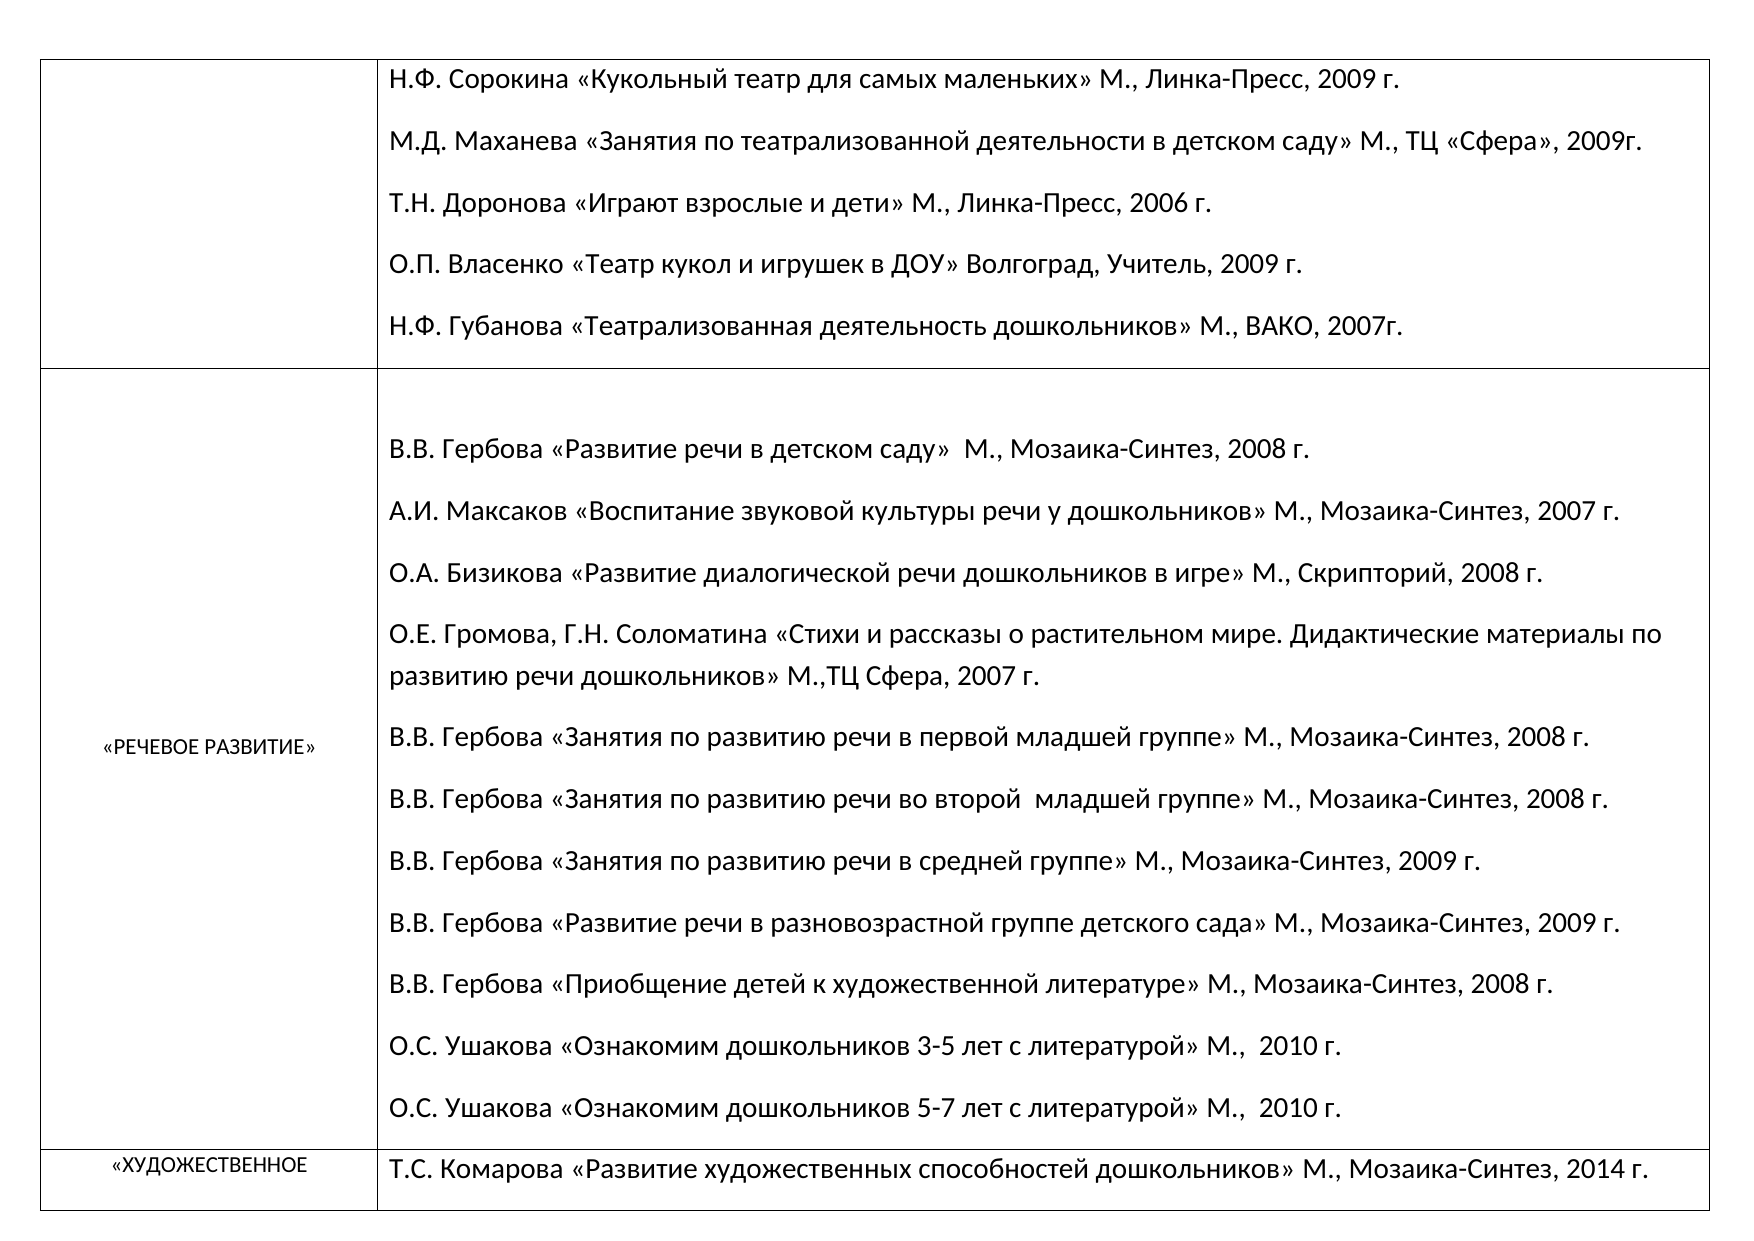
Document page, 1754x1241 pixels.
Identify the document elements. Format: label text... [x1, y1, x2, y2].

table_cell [41, 1150, 377, 1209]
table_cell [378, 60, 1709, 367]
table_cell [378, 1150, 1709, 1209]
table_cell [41, 60, 377, 367]
table_cell «РЕЧЕВОЕ РАЗВИТИЕ» [41, 369, 377, 1149]
table_cell В.В. Гербова «Развитие речи в детском саду» М., Мозаика-Синтез, 2008 г. А.И. Максаков «Воспитание звуковой культуры речи у дошкольников» М., Мозаика-Синтез, 2007 г. О.А. Бизикова «Развитие диалогической речи дошкольников в игре» М., Скрипторий, 2008 г. О.Е. Громова, Г.Н. Соломатина «Стихи и рассказы о растительном мире. Дидактические материалы по развитию речи дошкольников» М.,ТЦ Сфера, 2007 г. В.В. Гербова «Занятия по развитию речи в первой младшей группе» М., Мозаика-Синтез, 2008 г. В.В. Гербова «Занятия по развитию речи во второй младшей группе» М., Мозаика-Синтез, 2008 г. В.В. Гербова «Занятия по развитию речи в средней группе» М., Мозаика-Синтез, 2009 г. В.В. Гербова «Развитие речи в разновозрастной группе детского сада» М., Мозаика-Синтез, 2009 г. В.В. Гербова «Приобщение детей к художественной литературе» М., Мозаика-Синтез, 2008 г. О.С. Ушакова «Ознакомим дошкольников 3-5 лет с литературой» М., 2010 г. О.С. Ушакова «Ознакомим дошкольников 5-7 лет с литературой» М., 2010 г. [378, 369, 1709, 1149]
